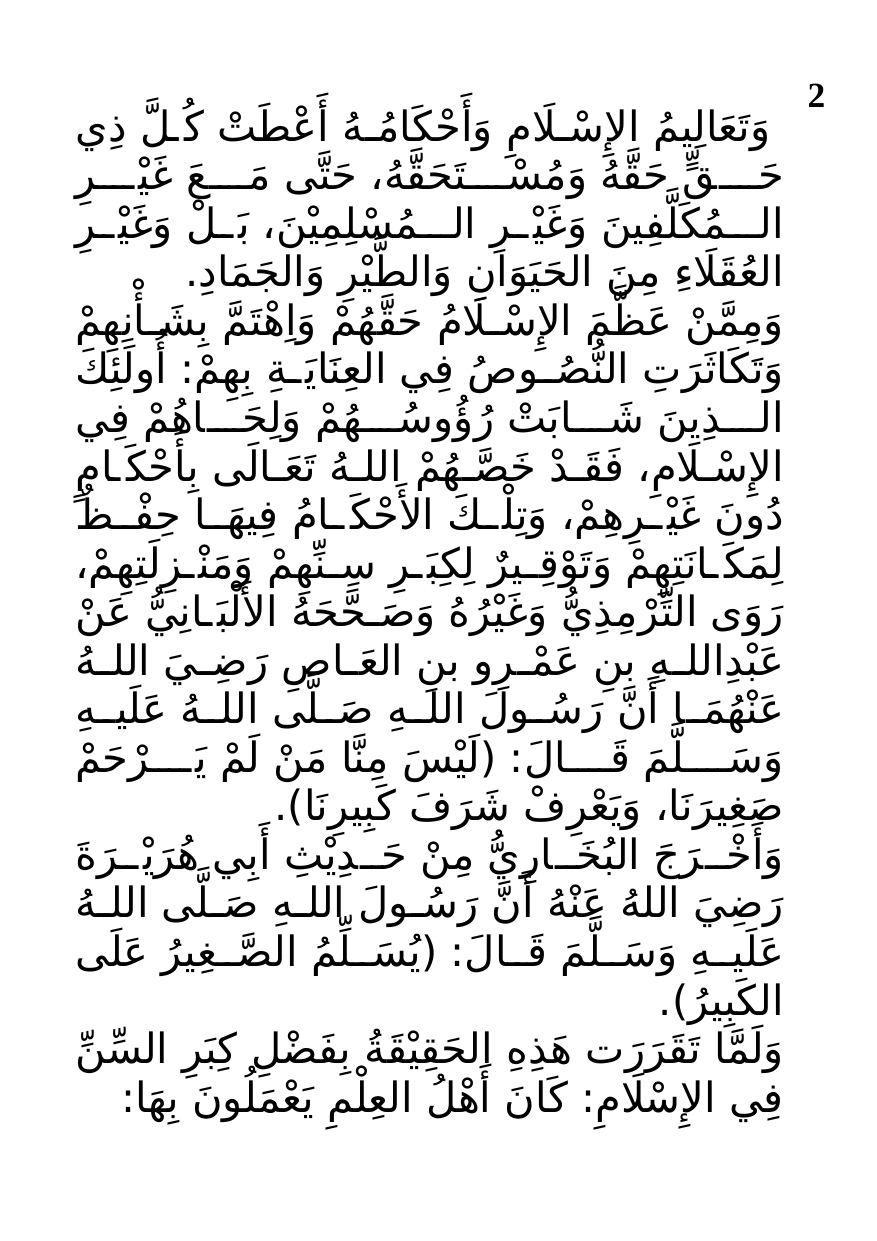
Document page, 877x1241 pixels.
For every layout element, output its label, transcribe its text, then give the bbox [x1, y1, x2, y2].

text وَتَعَالِيمُ الإِسْلَامِ وَأَحْكَامُهُ أَعْطَتْ كُلَّ ذِي حَقٍّ حَقَّهُ وَمُسْتَحَقَّهُ، حَتَّى مَعَ غَيْرِ الـمُكَلَّفِينَ وَغَيْرِ الـمُسْلِمِيْنَ، بَلْ وَغَيْرِ العُقَلَاءِ مِنَ الحَيَوَانِ وَالطَّيْرِ وَالجَمَادِ. [75, 103, 784, 297]
text وَأَخْرَجَ البُخَارِيُّ مِنْ حَدِيْثِ أَبِي هُرَيْرَةَ رَضِيَ اللهُ عَنْهُ أَنَّ رَسُولَ اللهِ صَلَّى اللهُ عَلَيهِ وَسَلَّمَ قَالَ: (يُسَلِّمُ الصَّغِيرُ عَلَى الكَبِيرُ). [75, 831, 784, 1025]
text وَمِمَّنْ عَظَّمَ الإِسْلَامُ حَقَّهُمْ وَاِهْتَمَّ بِشَأْنِهِمْ وَتَكَاثَرَتِ النُّصُوصُ فِي العِنَايَةِ بِهِمْ: أُولَئِكَ الذِينَ شَابَتْ رُؤُوسُهُمْ وَلِحَاهُمْ فِي الإِسْلَامِ، فَقَدْ خَصَّهُمْ اللهُ تَعَالَى بِأَحْكَامٍ دُونَ غَيْرِهِمْ، وَتِلْكَ الأَحْكَامُ فِيهَا حِفْظٌ لِمَكَانَتِهِمْ وَتَوْقِيرٌ لِكِبَرِ سِنِّهِمْ وَمَنْزِلَتِهِمْ، رَوَى التِّرْمِذِيُّ وَغَيْرُهُ وَصَحَّحَهُ الأَلْبَانِيُّ عَنْ عَبْدِاللهِ بنِ عَمْرِو بنِ العَاصِ رَضِيَ اللهُ عَنْهُمَا أَنَّ رَسُولَ اللهِ صَلَّى اللهُ عَلَيهِ وَسَلَّمَ قَالَ: (لَيْسَ مِنَّا مَنْ لَمْ يَرْحَمْ صَغِيرَنَا، وَيَعْرِفْ شَرَفَ كَبِيرِنَا). [75, 297, 784, 831]
text وَلَمَّا تَقَرَرَت هَذِهِ الحَقِيْقَةُ بِفَضْلِ كِبَرِ السِّنِّ فِي الإِسْلَامِ: كَانَ أَهْلُ العِلْمِ يَعْمَلُونَ بِهَا: [75, 1025, 784, 1122]
